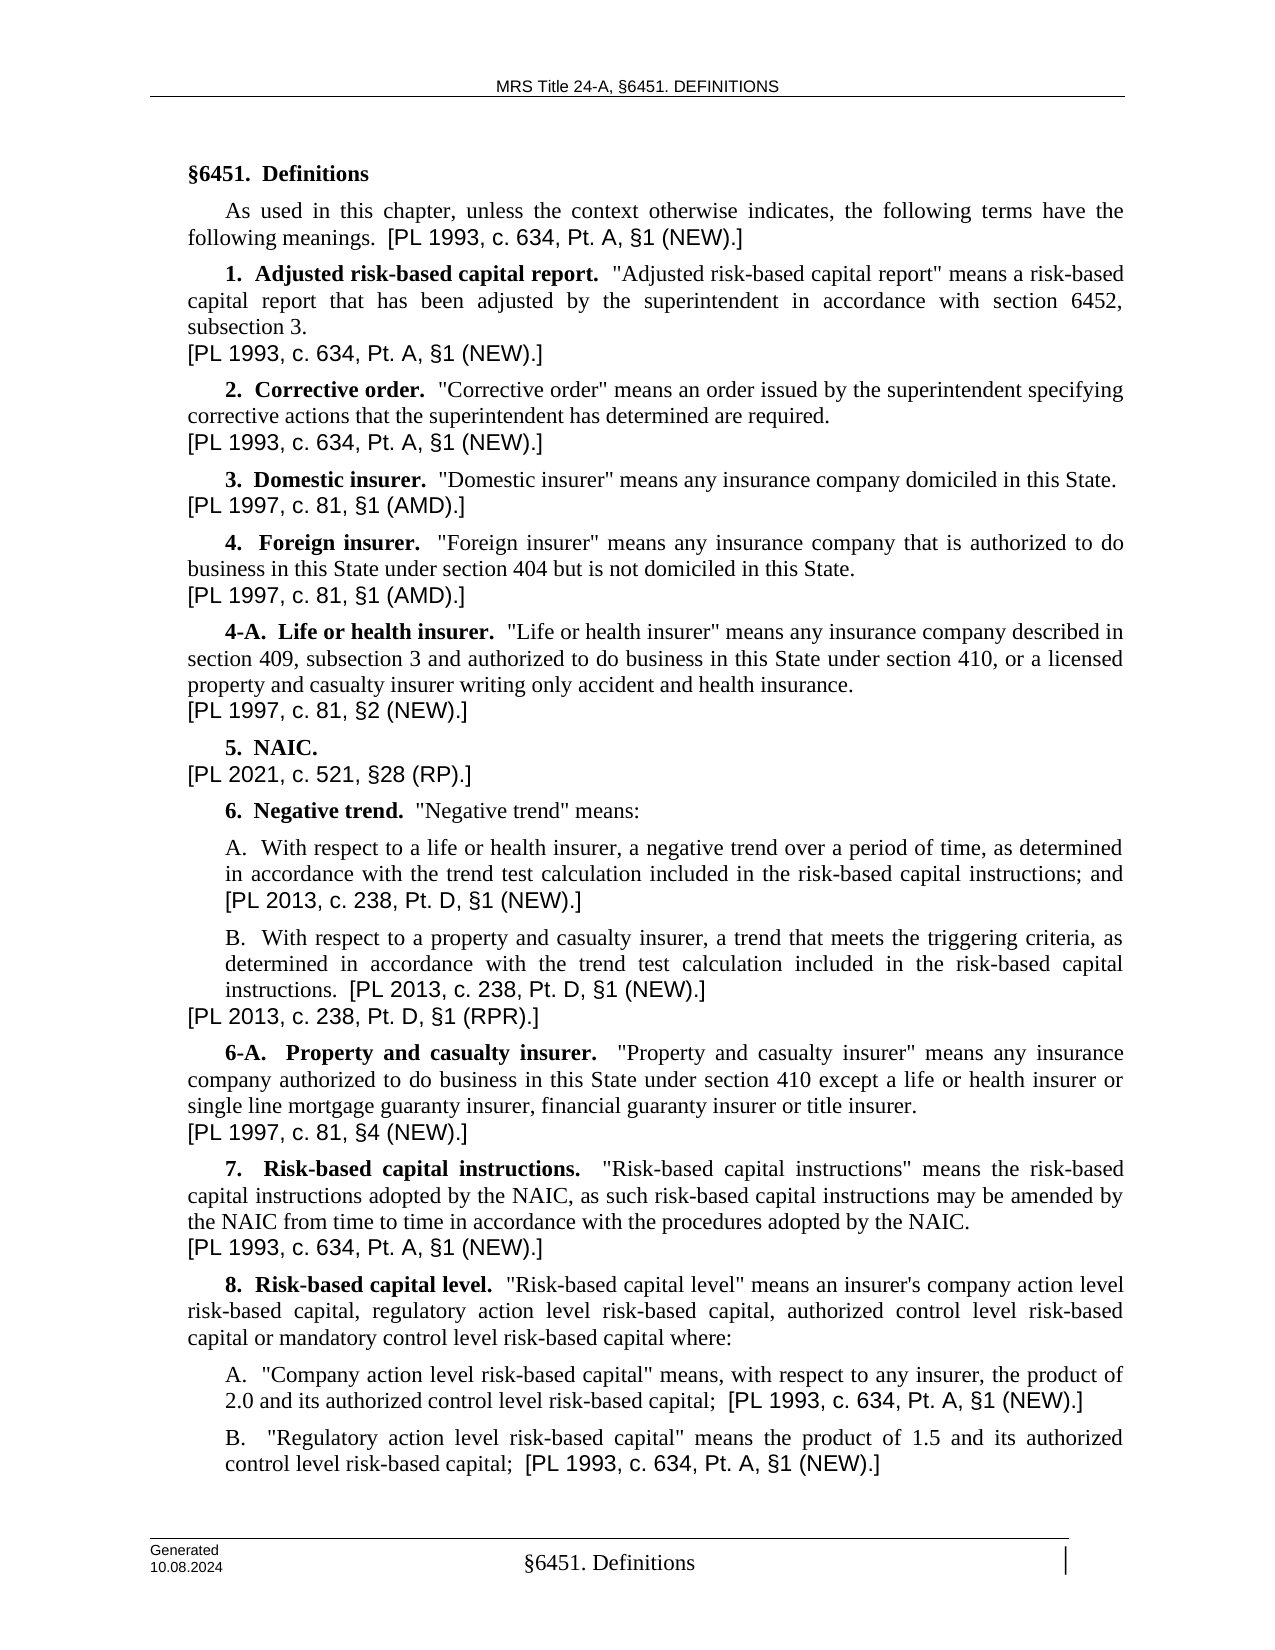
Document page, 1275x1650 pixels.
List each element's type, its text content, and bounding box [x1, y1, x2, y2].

text 6. Negative trend. "Negative trend" means: [187, 797, 1125, 824]
text [PL 1993, c. 634, Pt. A, §1 (NEW).] [187, 339, 1125, 366]
text 6-A. Property and casualty insurer. "Property and casualty insurer" means any insurance company authorized to do business in this State under section 410 except a life or health insurer or single line mortgage guaranty insurer, financial guaranty insurer or title insurer. [187, 1039, 1125, 1118]
text [PL 2021, c. 521, §28 (RP).] [187, 761, 1125, 787]
text 4-A. Life or health insurer. "Life or health insurer" means any insurance company described in section 409, subsection 3 and authorized to do business in this State under section 410, or a licensed property and casualty insurer writing only accident and health insurance. [187, 618, 1125, 697]
text [PL 1993, c. 634, Pt. A, §1 (NEW).] [187, 1234, 1125, 1261]
text 2. Corrective order. "Corrective order" means an order issued by the superintendent specifying corrective actions that the superintendent has determined are required. [187, 376, 1125, 429]
text [PL 1993, c. 634, Pt. A, §1 (NEW).] [187, 429, 1125, 455]
text 3. Domestic insurer. "Domestic insurer" means any insurance company domiciled in this State. [187, 466, 1125, 492]
text 1. Adjusted risk-based capital report. "Adjusted risk-based capital report" means a risk-based capital report that has been adjusted by the superintendent in accordance with section 6452, subsection 3. [187, 260, 1125, 339]
text [PL 2013, c. 238, Pt. D, §1 (RPR).] [187, 1003, 1125, 1029]
text A. "Company action level risk-based capital" means, with respect to any insurer, the product of 2.0 and its authorized control level risk-based capital; [PL 1993, c. 634, Pt. A, §1 (NEW).] [225, 1361, 1125, 1413]
text [PL 1997, c. 81, §1 (AMD).] [187, 582, 1125, 608]
text [PL 1997, c. 81, §1 (AMD).] [187, 492, 1125, 518]
text B. "Regulatory action level risk-based capital" means the product of 1.5 and its authorized control level risk-based capital; [PL 1993, c. 634, Pt. A, §1 (NEW).] [225, 1424, 1125, 1477]
text A. With respect to a life or health insurer, a negative trend over a period of time, as determined in accordance with the trend test calculation included in the risk-based capital instructions; and [PL 2013, c. 238, Pt. D, §1 (NEW).] [225, 834, 1125, 913]
text §6451. Definitions [187, 160, 1125, 187]
text 8. Risk-based capital level. "Risk-based capital level" means an insurer's company action level risk-based capital, regulatory action level risk-based capital, authorized control level risk-based capital or mandatory control level risk-based capital where: [187, 1271, 1125, 1350]
text 4. Foreign insurer. "Foreign insurer" means any insurance company that is authorized to do business in this State under section 404 but is not domiciled in this State. [187, 529, 1125, 582]
text 5. NAIC. [187, 734, 1125, 761]
text [PL 1997, c. 81, §4 (NEW).] [187, 1118, 1125, 1145]
text 7. Risk-based capital instructions. "Risk-based capital instructions" means the risk-based capital instructions adopted by the NAIC, as such risk-based capital instructions may be amended by the NAIC from time to time in accordance with the procedures adopted by the NAIC. [187, 1155, 1125, 1234]
text B. With respect to a property and casualty insurer, a trend that meets the triggering criteria, as determined in accordance with the trend test calculation included in the risk-based capital instructions. [PL 2013, c. 238, Pt. D, §1 (NEW).] [225, 923, 1125, 1003]
text [PL 1997, c. 81, §2 (NEW).] [187, 697, 1125, 724]
text As used in this chapter, unless the context otherwise indicates, the following terms have the following meanings. [PL 1993, c. 634, Pt. A, §1 (NEW).] [187, 197, 1125, 250]
